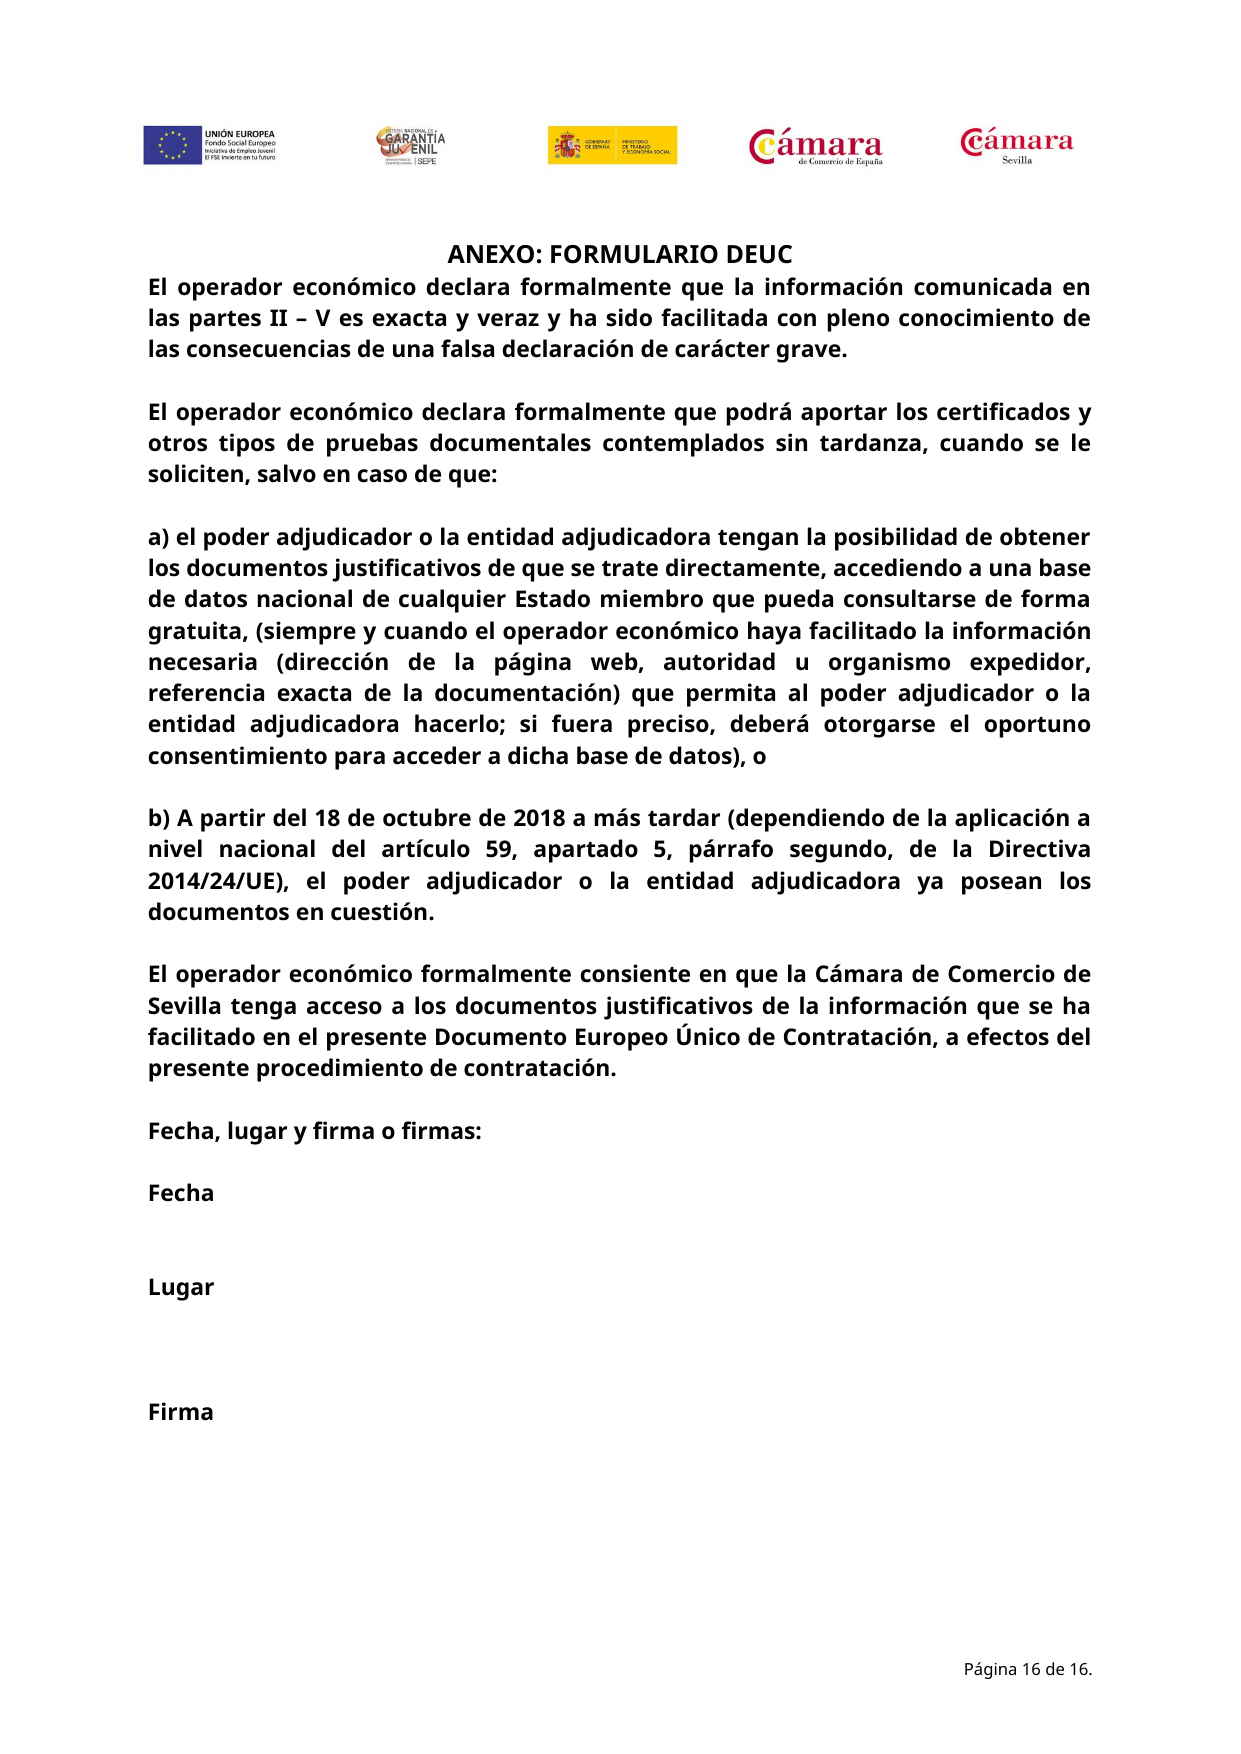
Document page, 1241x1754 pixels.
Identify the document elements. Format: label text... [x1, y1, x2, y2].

text Lugar [148, 1271, 1092, 1302]
text El operador económico declara formalmente que la información comunicada en las partes II – V es exacta y veraz y ha sido facilitada con pleno conocimiento de las consecuencias de una falsa declaración de carácter grave. [148, 271, 1092, 365]
text b) A partir del 18 de octubre de 2018 a más tardar (dependiendo de la aplicación a nivel nacional del artículo 59, apartado 5, párrafo segundo, de la Directiva 2014/24/UE), el poder adjudicador o la entidad adjudicadora ya posean los documentos en cuestión. [148, 802, 1092, 927]
text Fecha, lugar y firma o firmas: [148, 1115, 1092, 1146]
text Firma [148, 1396, 1092, 1427]
picture [107, 97, 1118, 193]
text El operador económico formalmente consiente en que la Cámara de Comercio de Sevilla tenga acceso a los documentos justificativos de la información que se ha facilitado en el presente Documento Europeo Único de Contratación, a efectos del presente procedimiento de contratación. [148, 958, 1092, 1083]
text El operador económico declara formalmente que podrá aportar los certificados y otros tipos de pruebas documentales contemplados sin tardanza, cuando se le soliciten, salvo en caso de que: [148, 396, 1092, 490]
text a) el poder adjudicador o la entidad adjudicadora tengan la posibilidad de obtener los documentos justificativos de que se trate directamente, accediendo a una base de datos nacional de cualquier Estado miembro que pueda consultarse de forma gratuita, (siempre y cuando el operador económico haya facilitado la información necesaria (dirección de la página web, autoridad u organismo expedidor, referencia exacta de la documentación) que permita al poder adjudicador o la entidad adjudicadora hacerlo; si fuera preciso, deberá otorgarse el oportuno consentimiento para acceder a dicha base de datos), o [148, 521, 1092, 771]
text Fecha [148, 1177, 1092, 1208]
